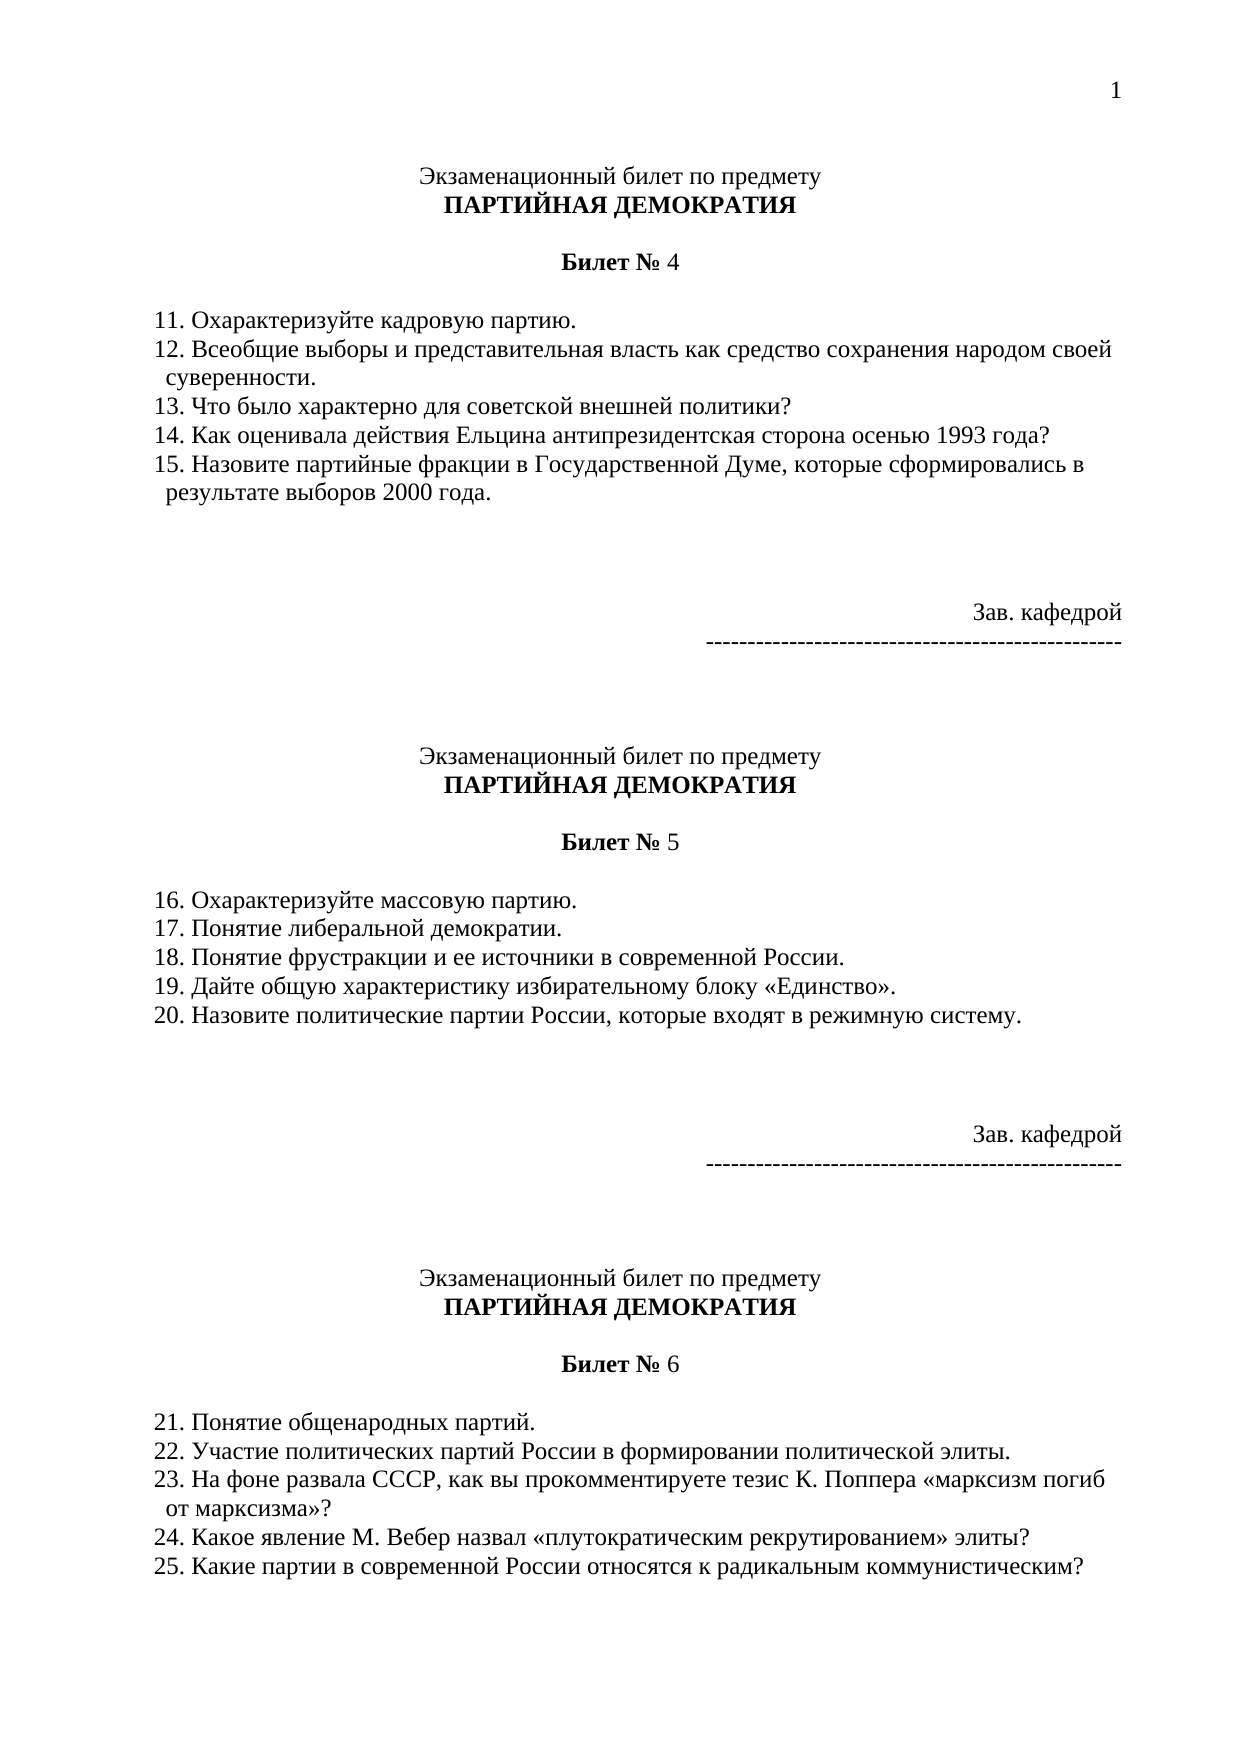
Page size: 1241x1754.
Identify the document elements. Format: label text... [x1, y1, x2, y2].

list Как оценивала действия Ельцина антипрезидентская сторона осенью 1993 года? [153, 420, 1122, 449]
list Участие политических партий России в формировании политической элиты. [153, 1436, 1122, 1464]
text ПАРТИЙНАЯ ДЕМОКРАТИЯ [118, 1292, 1122, 1321]
text ПАРТИЙНАЯ ДЕМОКРАТИЯ [118, 770, 1122, 798]
list Понятие общенародных партий. [153, 1407, 1122, 1436]
text -------------------------------------------------- [118, 626, 1122, 655]
text Билет № 6 [118, 1349, 1122, 1378]
list Всеобщие выборы и представительная власть как средство сохранения народом своей суверенности. [153, 334, 1122, 391]
list Назовите партийные фракции в Государственной Думе, которые сформировались в результате выборов 2000 года. [153, 449, 1122, 506]
list Какое явление М. Вебер назвал «плутократическим рекрутированием» элиты? [153, 1522, 1122, 1551]
list Назовите политические партии России, которые входят в режимную систему. [153, 1000, 1122, 1028]
text -------------------------------------------------- [118, 1148, 1122, 1177]
list Дайте общую характеристику избирательному блоку «Единство». [153, 971, 1122, 1000]
text Зав. кафедрой [118, 1119, 1122, 1148]
text Экзаменационный билет по предмету [118, 161, 1122, 190]
text Экзаменационный билет по предмету [118, 1263, 1122, 1292]
list Понятие либеральной демократии. [153, 913, 1122, 942]
list Что было характерно для советской внешней политики? [153, 391, 1122, 420]
text Билет № 5 [118, 827, 1122, 856]
list Охарактеризуйте кадровую партию. [153, 305, 1122, 334]
text ПАРТИЙНАЯ ДЕМОКРАТИЯ [118, 190, 1122, 219]
text Билет № 4 [118, 247, 1122, 276]
text Зав. кафедрой [118, 597, 1122, 626]
list Какие партии в современной России относятся к радикальным коммунистическим? [153, 1551, 1122, 1579]
list Охарактеризуйте массовую партию. [153, 885, 1122, 913]
list На фоне развала СССР, как вы прокомментируете тезис К. Поппера «марксизм погиб от марксизма»? [153, 1464, 1122, 1522]
list Понятие фрустракции и ее источники в современной России. [153, 942, 1122, 971]
text Экзаменационный билет по предмету [118, 741, 1122, 770]
